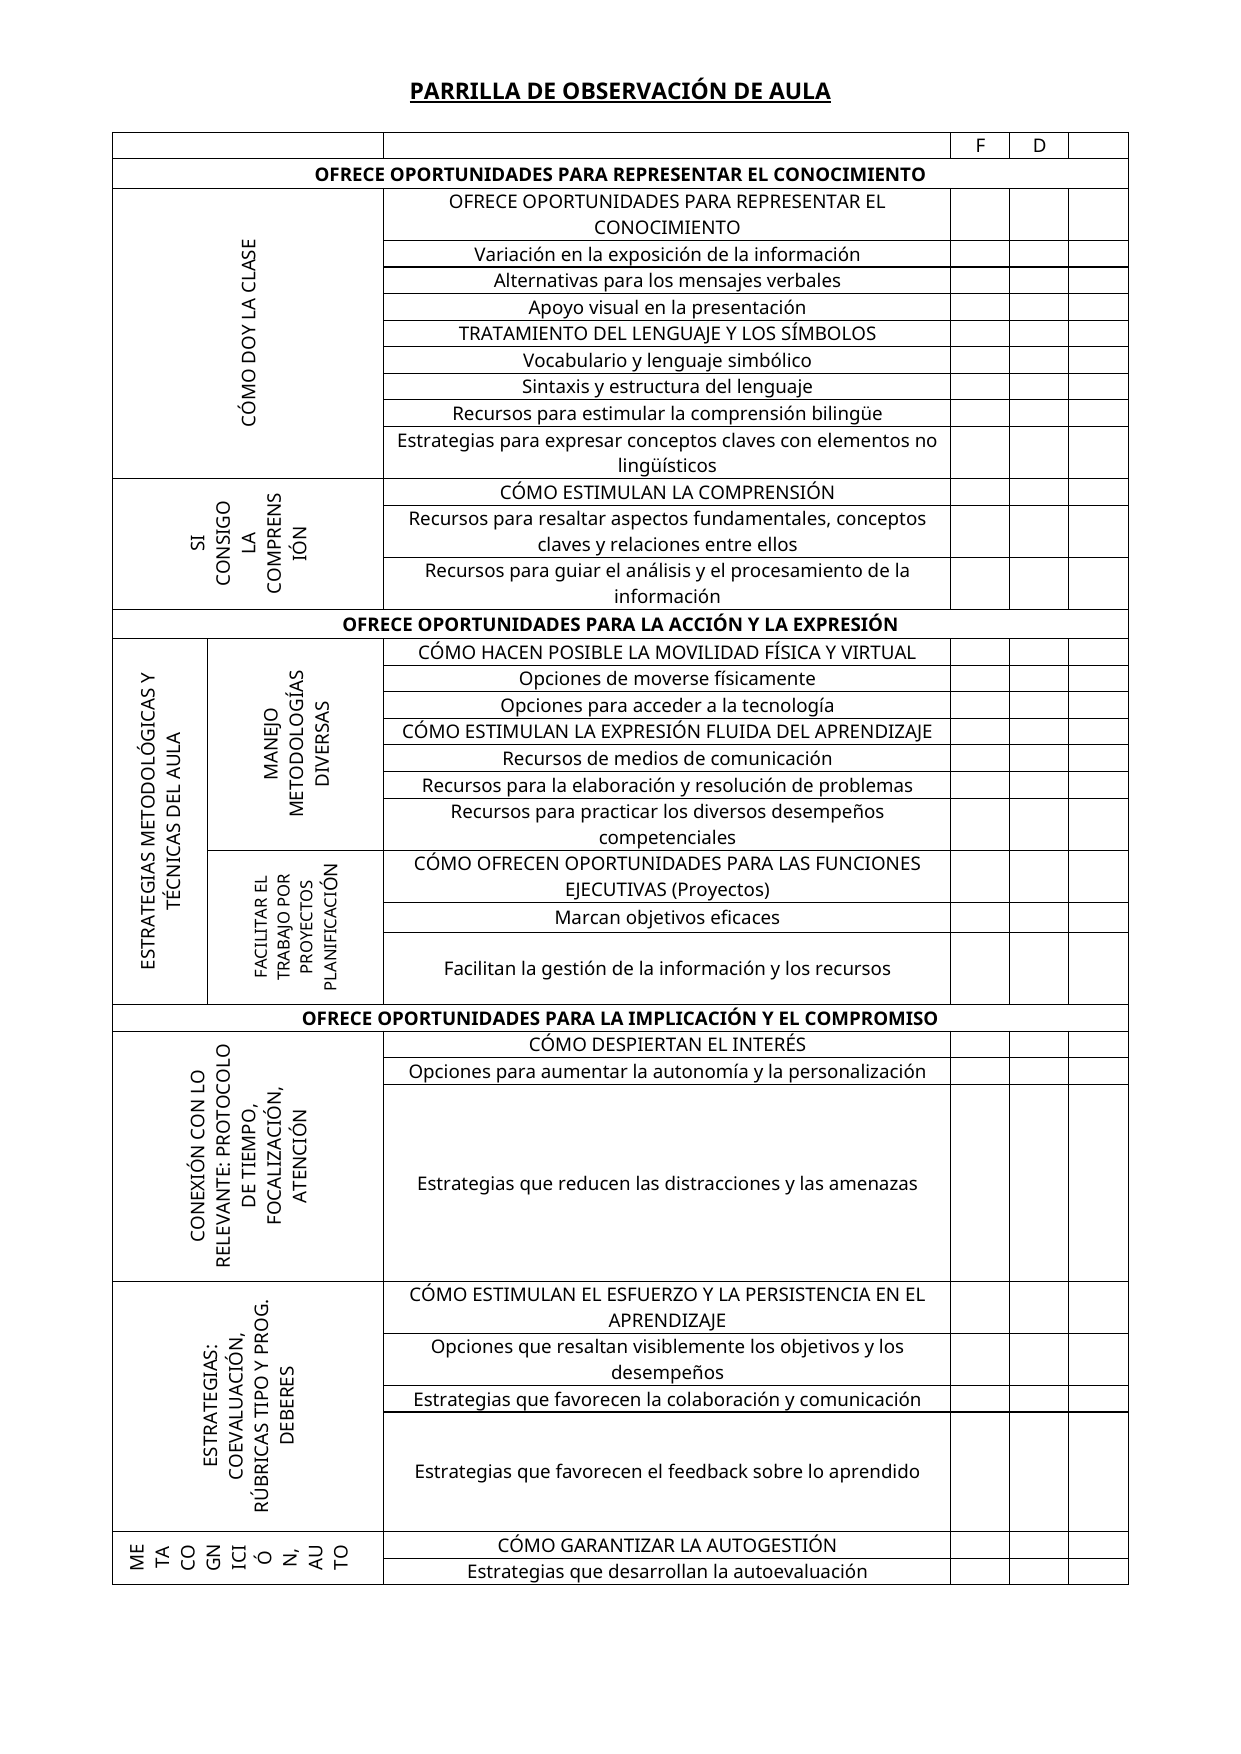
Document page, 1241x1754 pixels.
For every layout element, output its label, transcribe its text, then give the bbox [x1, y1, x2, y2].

table_cell [951, 1282, 1009, 1333]
table_cell [951, 347, 1009, 373]
table_cell [951, 400, 1009, 426]
table_cell [1010, 639, 1068, 665]
table_cell [1069, 1386, 1128, 1411]
table_cell [1069, 558, 1128, 609]
table_cell [1010, 692, 1068, 718]
table_cell [1069, 347, 1128, 373]
table_cell ESTRATEGIAS METODOLÓGICAS Y TÉCNICAS DEL AULA [113, 639, 207, 1004]
table_cell [1069, 1532, 1128, 1557]
table_cell [951, 427, 1009, 478]
table_cell [1010, 772, 1068, 797]
table_cell [1010, 1032, 1068, 1057]
table_cell Recursos para practicar los diversos desempeños competenciales [384, 799, 950, 849]
table_cell [1010, 1386, 1068, 1411]
table_cell [951, 851, 1009, 902]
table_cell [1010, 558, 1068, 609]
table_cell [1010, 241, 1068, 266]
table_cell [951, 1532, 1009, 1557]
table_cell FACILITAR EL TRABAJO POR PROYECTOS PLANIFICACIÓN [208, 851, 383, 1004]
table_cell [951, 1559, 1009, 1584]
table_cell [1010, 427, 1068, 478]
table_cell [1069, 666, 1128, 691]
table_cell [951, 1413, 1009, 1531]
table_cell CÓMO DESPIERTAN EL INTERÉS [384, 1032, 950, 1057]
table_cell [1010, 1532, 1068, 1557]
table_header [384, 133, 950, 158]
table_cell [1010, 1282, 1068, 1333]
table_cell [1069, 241, 1128, 266]
table_cell [1069, 1413, 1128, 1531]
table_cell Apoyo visual en la presentación [384, 294, 950, 319]
table_cell [1069, 639, 1128, 665]
table_cell [951, 321, 1009, 346]
table_cell [1069, 400, 1128, 426]
table_cell [1010, 1413, 1068, 1531]
table_cell CÓMO ESTIMULAN EL ESFUERZO Y LA PERSISTENCIA EN EL APRENDIZAJE [384, 1282, 950, 1333]
table_cell [1010, 1058, 1068, 1084]
table_cell CÓMO ESTIMULAN LA COMPRENSIÓN [384, 479, 950, 504]
table_cell OFRECE OPORTUNIDADES PARA REPRESENTAR EL CONOCIMIENTO [384, 189, 950, 240]
table_cell [1069, 321, 1128, 346]
table_cell Estrategias que desarrollan la autoevaluación [384, 1559, 950, 1584]
table_cell [1010, 851, 1068, 902]
table_cell CÓMO DOY LA CLASE [113, 189, 383, 478]
table_cell [951, 772, 1009, 797]
table_cell [951, 558, 1009, 609]
table_cell [951, 719, 1009, 744]
table_cell [1069, 719, 1128, 744]
table_cell [1010, 294, 1068, 319]
table_cell [951, 241, 1009, 266]
table_cell Marcan objetivos eficaces [384, 903, 950, 932]
table_cell Estrategias que reducen las distracciones y las amenazas [384, 1085, 950, 1281]
table_cell [1069, 772, 1128, 797]
table_cell [951, 745, 1009, 771]
table_cell Estrategias que favorecen la colaboración y comunicación [384, 1386, 950, 1411]
table_cell [1069, 506, 1128, 557]
table_cell [951, 189, 1009, 240]
table_cell [1010, 799, 1068, 849]
table_cell [1010, 374, 1068, 399]
table_cell Estrategias para expresar conceptos claves con elementos no lingüísticos [384, 427, 950, 478]
table_cell Estrategias que favorecen el feedback sobre lo aprendido [384, 1413, 950, 1531]
table_cell [1010, 903, 1068, 932]
table_cell [1069, 1085, 1128, 1281]
table_cell [1010, 666, 1068, 691]
table_cell [1069, 268, 1128, 293]
table_header F [951, 133, 1009, 158]
table_cell [951, 692, 1009, 718]
table_cell OFRECE OPORTUNIDADES PARA LA IMPLICACIÓN Y EL COMPROMISO [113, 1005, 1128, 1031]
table_cell [1010, 479, 1068, 504]
table_cell [951, 639, 1009, 665]
table_cell Opciones para acceder a la tecnología [384, 692, 950, 718]
table_cell [1069, 692, 1128, 718]
table_cell [1069, 1058, 1128, 1084]
table_cell [951, 294, 1009, 319]
table_cell Opciones de moverse físicamente [384, 666, 950, 691]
table_cell [1010, 745, 1068, 771]
table_cell Sintaxis y estructura del lenguaje [384, 374, 950, 399]
table_cell [1069, 745, 1128, 771]
table_cell [1069, 374, 1128, 399]
table_cell Recursos para la elaboración y resolución de problemas [384, 772, 950, 797]
table_cell [1010, 347, 1068, 373]
table_cell MANEJO METODOLOGÍAS DIVERSAS [208, 639, 383, 849]
table_cell [1069, 851, 1128, 902]
table_cell CÓMO ESTIMULAN LA EXPRESIÓN FLUIDA DEL APRENDIZAJE [384, 719, 950, 744]
table_cell [1069, 1032, 1128, 1057]
table_cell [951, 1058, 1009, 1084]
table_cell [951, 268, 1009, 293]
table_cell [1069, 427, 1128, 478]
table_cell CONEXIÓN CON LO RELEVANTE: PROTOCOLO DE TIEMPO, FOCALIZACIÓN, ATENCIÓN [113, 1032, 383, 1281]
table_cell Alternativas para los mensajes verbales [384, 268, 950, 293]
table_cell Recursos para estimular la comprensión bilingüe [384, 400, 950, 426]
table_cell Opciones para aumentar la autonomía y la personalización [384, 1058, 950, 1084]
table_cell [1010, 268, 1068, 293]
table_cell [951, 1032, 1009, 1057]
table_cell CÓMO GARANTIZAR LA AUTOGESTIÓN [384, 1532, 950, 1557]
table_cell [951, 374, 1009, 399]
table_cell Recursos para guiar el análisis y el procesamiento de la información [384, 558, 950, 609]
table_cell [1069, 294, 1128, 319]
table_cell [1010, 506, 1068, 557]
table_cell OFRECE OPORTUNIDADES PARA LA ACCIÓN Y LA EXPRESIÓN [113, 610, 1128, 638]
table_cell [1069, 479, 1128, 504]
table_cell Opciones que resaltan visiblemente los objetivos y los desempeños [384, 1334, 950, 1385]
text PARRILLA DE OBSERVACIÓN DE AULA [75, 75, 1165, 106]
table_cell CÓMO OFRECEN OPORTUNIDADES PARA LAS FUNCIONES EJECUTIVAS (Proyectos) [384, 851, 950, 902]
table_cell [1069, 189, 1128, 240]
table_cell CÓMO HACEN POSIBLE LA MOVILIDAD FÍSICA Y VIRTUAL [384, 639, 950, 665]
table_cell [951, 1386, 1009, 1411]
table_cell [951, 506, 1009, 557]
table_cell Recursos para resaltar aspectos fundamentales, conceptos claves y relaciones entre ellos [384, 506, 950, 557]
table_cell [1069, 1282, 1128, 1333]
table_cell [951, 479, 1009, 504]
table_cell [1010, 189, 1068, 240]
table_cell [1069, 799, 1128, 849]
table_cell [1010, 1085, 1068, 1281]
table_cell [951, 1085, 1009, 1281]
table_cell [951, 1334, 1009, 1385]
table_cell Facilitan la gestión de la información y los recursos [384, 933, 950, 1004]
table_cell [1010, 933, 1068, 1004]
table_cell SI CONSIGO LA COMPRENSIÓN [113, 479, 383, 609]
table_cell [1069, 903, 1128, 932]
table_cell [1069, 933, 1128, 1004]
table_header D [1010, 133, 1068, 158]
table_cell Vocabulario y lenguaje simbólico [384, 347, 950, 373]
table_cell [1010, 1559, 1068, 1584]
table_cell [951, 933, 1009, 1004]
table_cell OFRECE OPORTUNIDADES PARA REPRESENTAR EL CONOCIMIENTO [113, 159, 1128, 188]
table_cell [1010, 321, 1068, 346]
table_cell TRATAMIENTO DEL LENGUAJE Y LOS SÍMBOLOS [384, 321, 950, 346]
table_cell [1069, 1559, 1128, 1584]
table_header [1069, 133, 1128, 158]
table_cell METACOGNICIÓN, AUTOEVALUACIÓN, RÚBRICAS, EV. VISIBLE [113, 1532, 383, 1584]
table_header [113, 133, 383, 158]
table_cell [951, 799, 1009, 849]
table_cell ESTRATEGIAS: COEVALUACIÓN, RÚBRICAS TIPO Y PROG. DEBERES [113, 1282, 383, 1531]
table_cell Variación en la exposición de la información [384, 241, 950, 266]
table_cell [1010, 400, 1068, 426]
table_cell [1010, 719, 1068, 744]
table_cell [1010, 1334, 1068, 1385]
table_cell [1069, 1334, 1128, 1385]
table_cell [951, 903, 1009, 932]
table_cell Recursos de medios de comunicación [384, 745, 950, 771]
table_cell [951, 666, 1009, 691]
